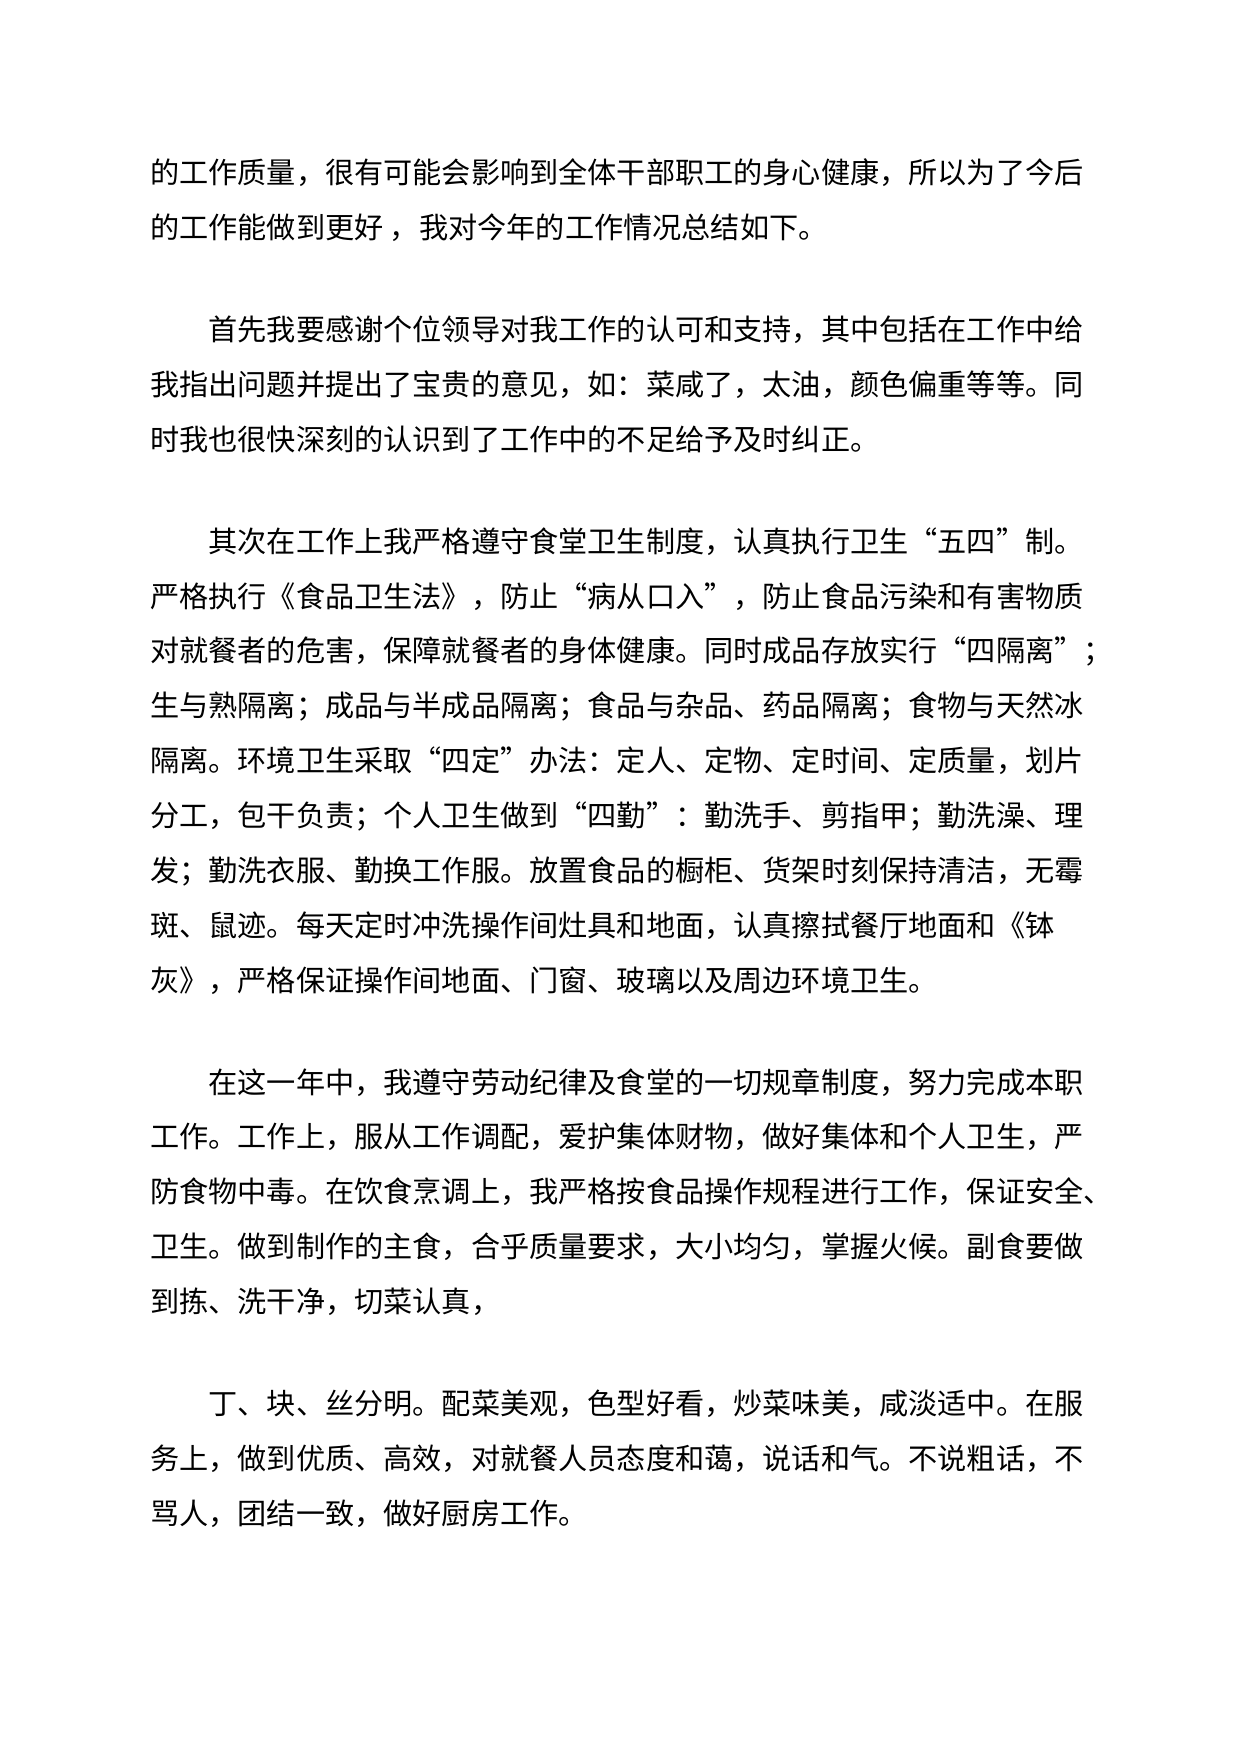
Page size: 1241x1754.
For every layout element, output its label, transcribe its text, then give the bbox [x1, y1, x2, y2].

text 首先我要感谢个位领导对我工作的认可和支持，其中包括在工作中给我指出问题并提出了宝贵的意见，如：菜咸了，太油，颜色偏重等等。同时我也很快深刻的认识到了工作中的不足给予及时纠正。 [150, 307, 1090, 459]
text 丁、块、丝分明。配菜美观，色型好看，炒菜味美，咸淡适中。在服务上，做到优质、高效，对就餐人员态度和蔼，说话和气。不说粗话，不骂人，团结一致，做好厨房工作。 [150, 1381, 1090, 1533]
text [150, 150, 1090, 247]
text 其次在工作上我严格遵守食堂卫生制度，认真执行卫生“五四”制。严格执行《食品卫生法》，防止“病从口入”，防止食品污染和有害物质对就餐者的危害，保障就餐者的身体健康。同时成品存放实行“四隔离”；生与熟隔离；成品与半成品隔离；食品与杂品、药品隔离；食物与天然冰隔离。环境卫生采取“四定”办法：定人、定物、定时间、定质量，划片分工，包干负责；个人卫生做到“四勤”：勤洗手、剪指甲；勤洗澡、理发；勤洗衣服、勤换工作服。放置食品的橱柜、货架时刻保持清洁，无霉斑、鼠迹。每天定时冲洗操作间灶具和地面，认真擦拭餐厅地面和《钵灰》，严格保证操作间地面、门窗、玻璃以及周边环境卫生。 [150, 518, 1090, 1000]
text 在这一年中，我遵守劳动纪律及食堂的一切规章制度，努力完成本职工作。工作上，服从工作调配，爱护集体财物，做好集体和个人卫生，严防食物中毒。在饮食烹调上，我严格按食品操作规程进行工作，保证安全、卫生。做到制作的主食，合乎质量要求，大小均匀，掌握火候。副食要做到拣、洗干净，切菜认真， [150, 1059, 1090, 1321]
